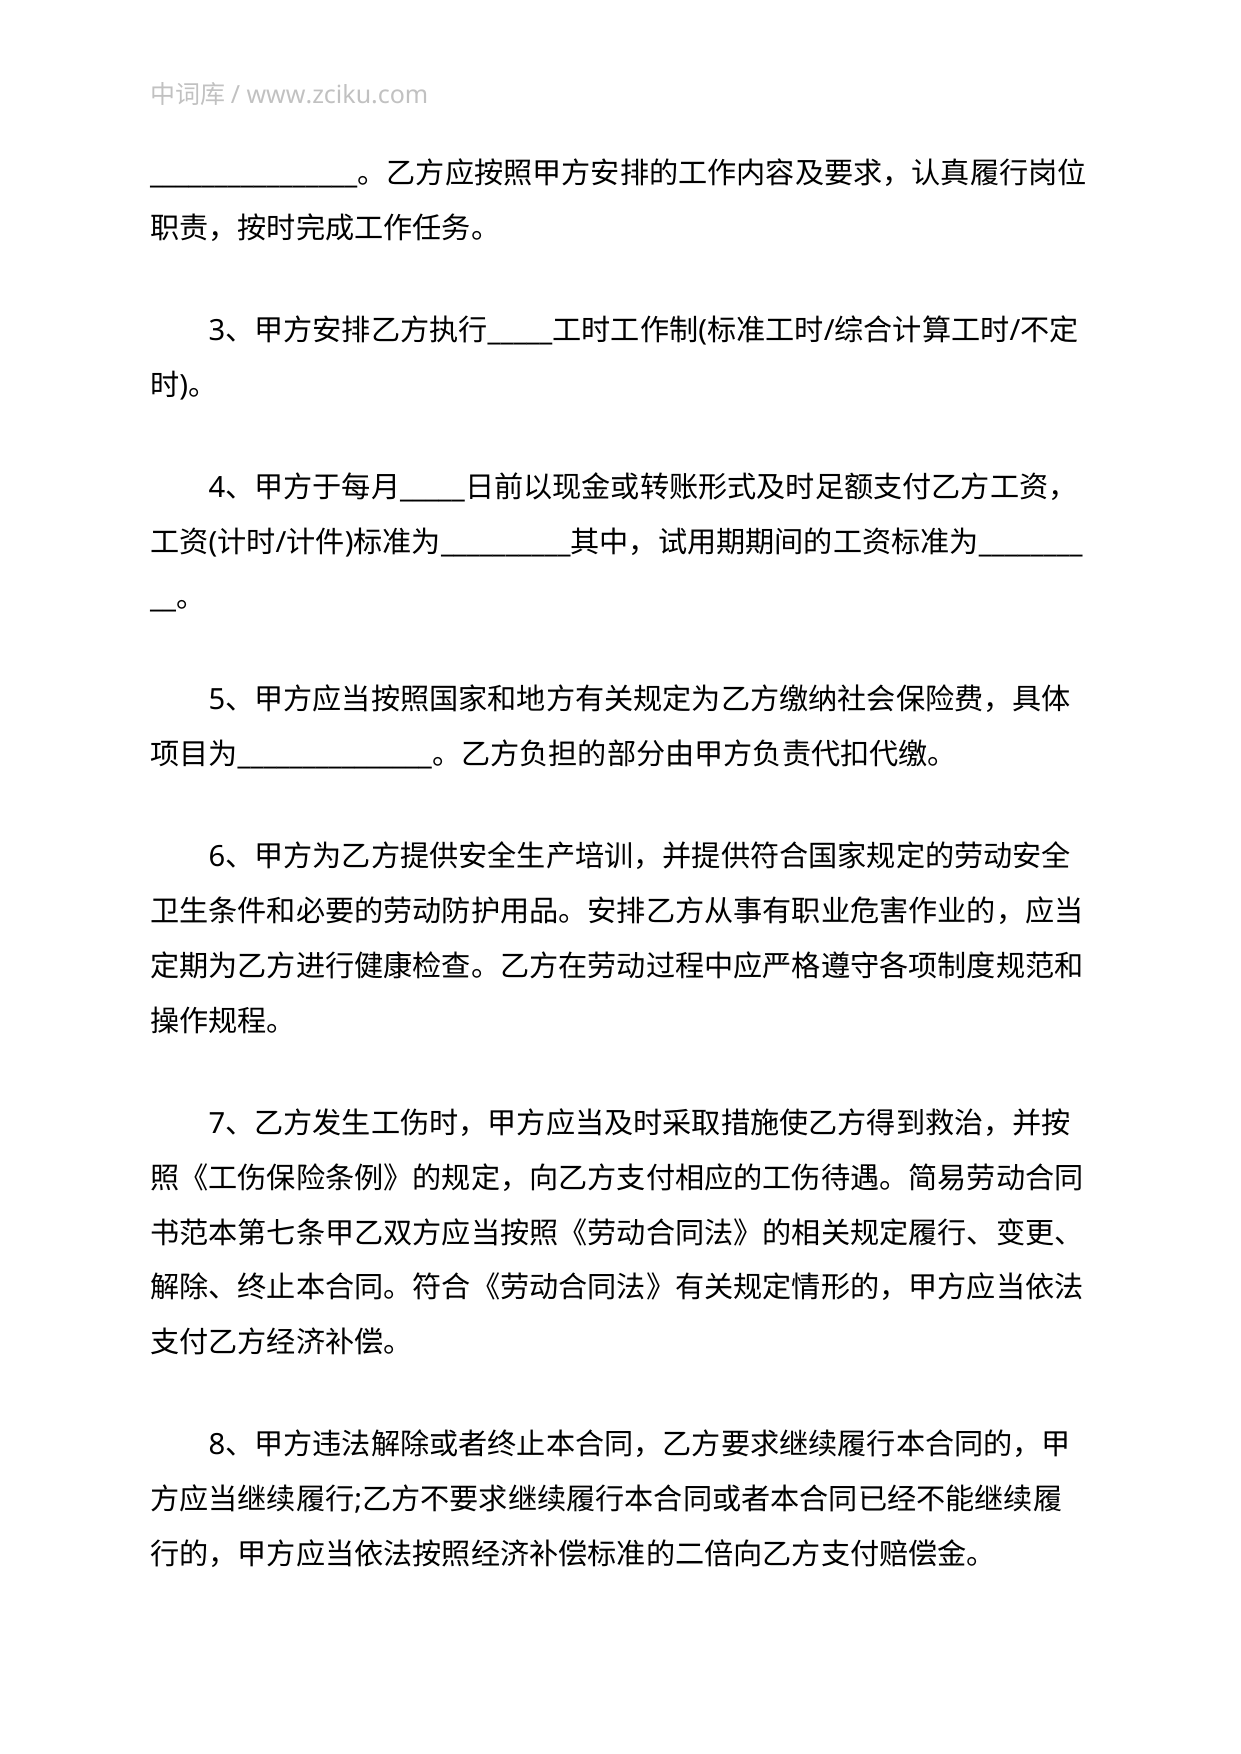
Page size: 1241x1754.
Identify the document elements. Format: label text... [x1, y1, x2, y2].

text 6、甲方为乙方提供安全生产培训，并提供符合国家规定的劳动安全卫生条件和必要的劳动防护用品。安排乙方从事有职业危害作业的，应当定期为乙方进行健康检查。乙方在劳动过程中应严格遵守各项制度规范和操作规程。 [150, 833, 1090, 1040]
text 4、甲方于每月_____日前以现金或转账形式及时足额支付乙方工资，工资(计时/计件)标准为__________其中，试用期期间的工资标准为__________。 [150, 464, 1090, 616]
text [150, 150, 1090, 247]
text 5、甲方应当按照国家和地方有关规定为乙方缴纳社会保险费，具体项目为_______________。乙方负担的部分由甲方负责代扣代缴。 [150, 676, 1090, 773]
text 3、甲方安排乙方执行_____工时工作制(标准工时/综合计算工时/不定时)。 [150, 307, 1090, 404]
text 7、乙方发生工伤时，甲方应当及时采取措施使乙方得到救治，并按照《工伤保险条例》的规定，向乙方支付相应的工伤待遇。简易劳动合同书范本第七条甲乙双方应当按照《劳动合同法》的相关规定履行、变更、解除、终止本合同。符合《劳动合同法》有关规定情形的，甲方应当依法支付乙方经济补偿。 [150, 1099, 1090, 1361]
text 8、甲方违法解除或者终止本合同，乙方要求继续履行本合同的，甲方应当继续履行;乙方不要求继续履行本合同或者本合同已经不能继续履行的，甲方应当依法按照经济补偿标准的二倍向乙方支付赔偿金。 [150, 1421, 1090, 1573]
